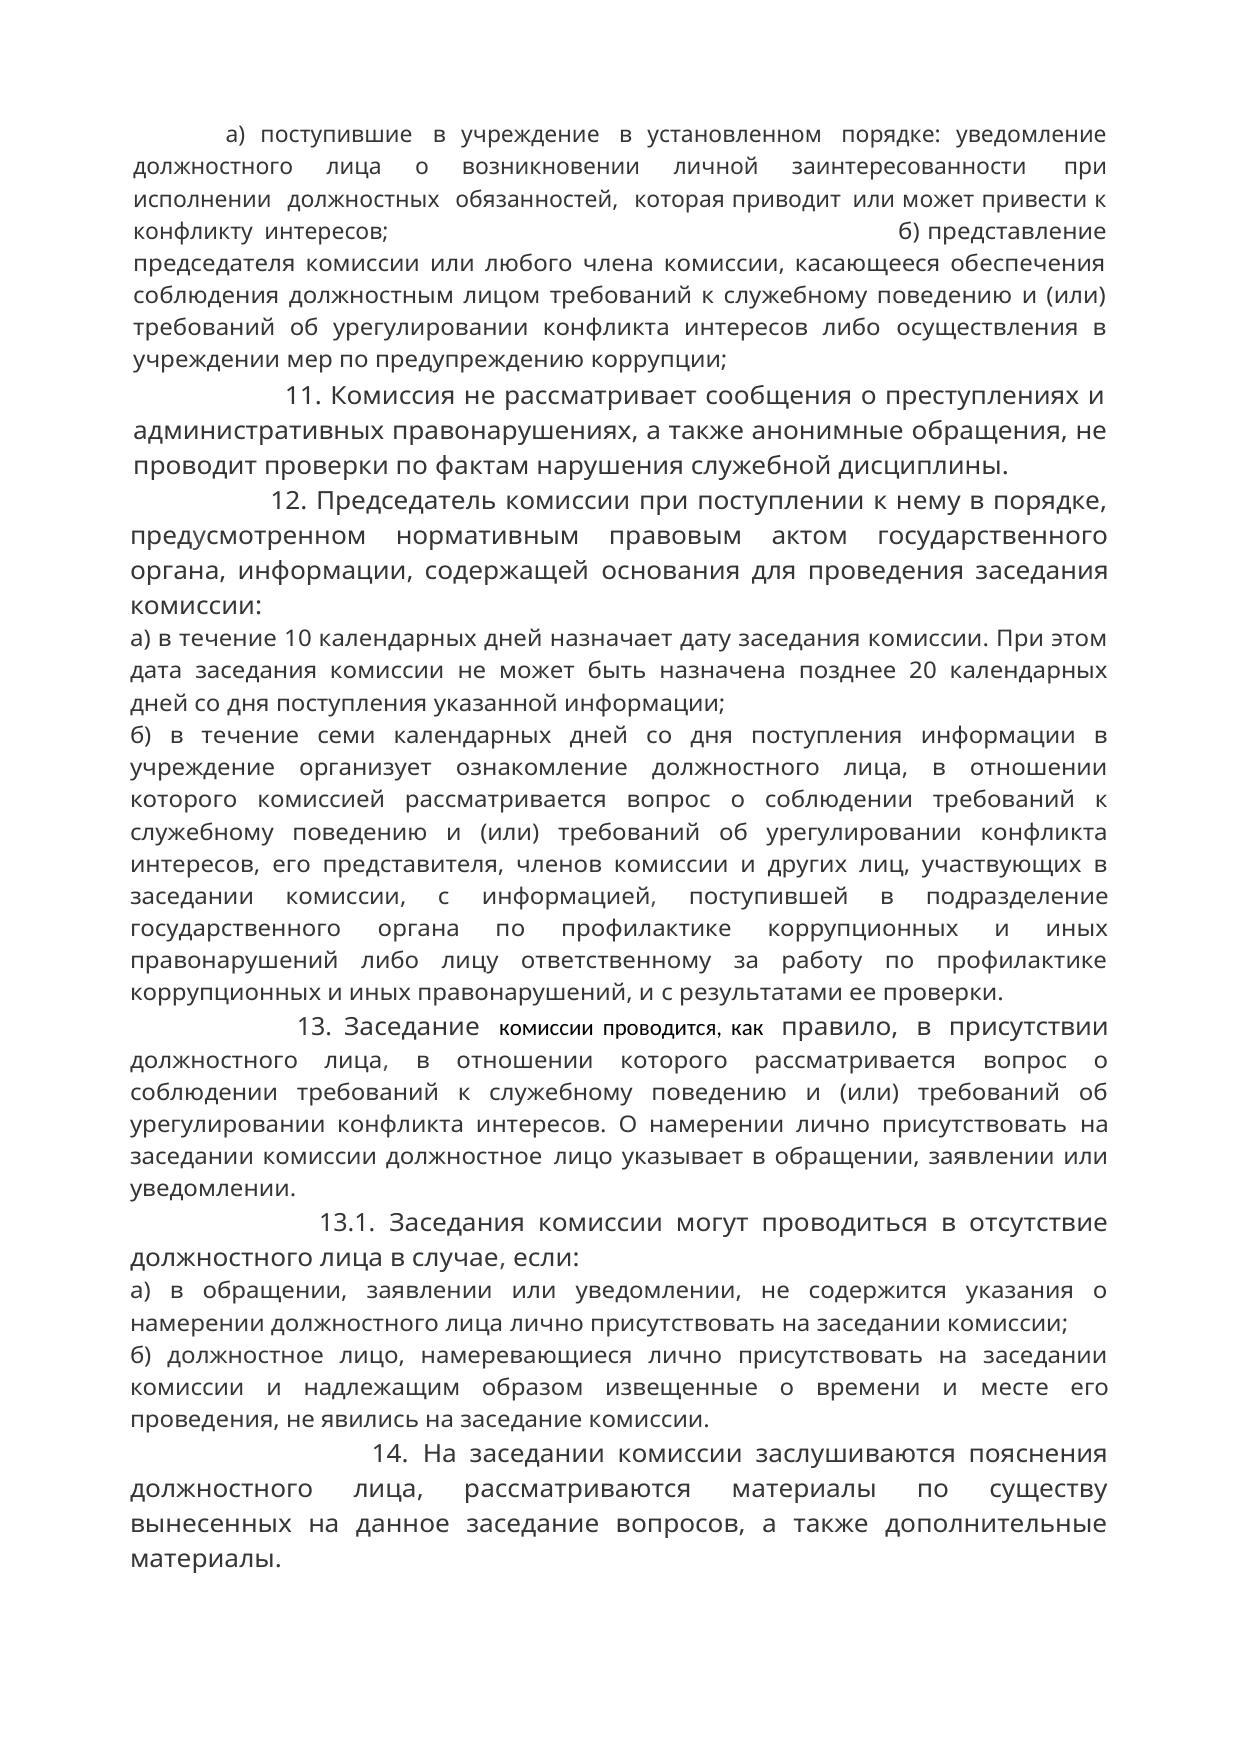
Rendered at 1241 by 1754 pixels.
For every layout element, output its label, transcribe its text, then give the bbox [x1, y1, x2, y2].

text а) в обращении, заявлении или уведомлении, не содержится указания о намерении должностного лица лично присутствовать на заседании комиссии; [130, 1274, 1109, 1338]
text 13.1. Заседания комиссии могут проводиться в отсутствие должностного лица в случае, если: [130, 1204, 1109, 1273]
text 14. На заседании комиссии заслушиваются пояснения должностного лица, рассматриваются материалы по существу вынесенных на данное заседание вопросов, а также дополнительные материалы. [130, 1435, 1109, 1574]
text 11. Комиссия не рассматривает сообщения о преступлениях и административных правонарушениях, а также анонимные обращения, не проводит проверки по фактам нарушения служебной дисциплины. [73, 377, 1107, 481]
text 13. Заседание комиссии проводится, как правило, в присутствии должностного лица, в отношении которого рассматривается вопрос о соблюдении требований к служебному поведению и (или) требований об урегулировании конфликта интересов. О намерении лично присутствовать на заседании комиссии должностное лицо указывает в обращении, заявлении или уведомлении. [130, 1008, 1109, 1203]
text а) поступившие в учреждение в установленном порядке: уведомление должностного лица о возникновении личной заинтересованности при исполнении должностных обязанностей, которая приводит или может привести к конфликту интересов; б) представление председателя комиссии или любого члена комиссии, касающееся обеспечения соблюдения должностным лицом требований к служебному поведению и (или) требований об урегулировании конфликта интересов либо осуществления в учреждении мер по предупреждению коррупции; [73, 118, 1107, 375]
text б) в течение семи календарных дней со дня поступления информации в учреждение организует ознакомление должностного лица, в отношении которого комиссией рассматривается вопрос о соблюдении требований к служебному поведению и (или) требований об урегулировании конфликта интересов, его представителя, членов комиссии и других лиц, участвующих в заседании комиссии, с информацией, поступившей в подразделение государственного органа по профилактике коррупционных и иных правонарушений либо лицу ответственному за работу по профилактике коррупционных и иных правонарушений, и с результатами ее проверки. [130, 719, 1109, 1008]
text 12. Председатель комиссии при поступлении к нему в порядке, предусмотренном нормативным правовым актом государственного органа, информации, содержащей основания для проведения заседания комиссии: [130, 482, 1109, 621]
text а) в течение 10 календарных дней назначает дату заседания комиссии. При этом дата заседания комиссии не может быть назначена позднее 20 календарных дней со дня поступления указанной информации; [130, 622, 1109, 718]
text б) должностное лицо, намеревающиеся лично присутствовать на заседании комиссии и надлежащим образом извещенные о времени и месте его проведения, не явились на заседание комиссии. [130, 1339, 1109, 1434]
